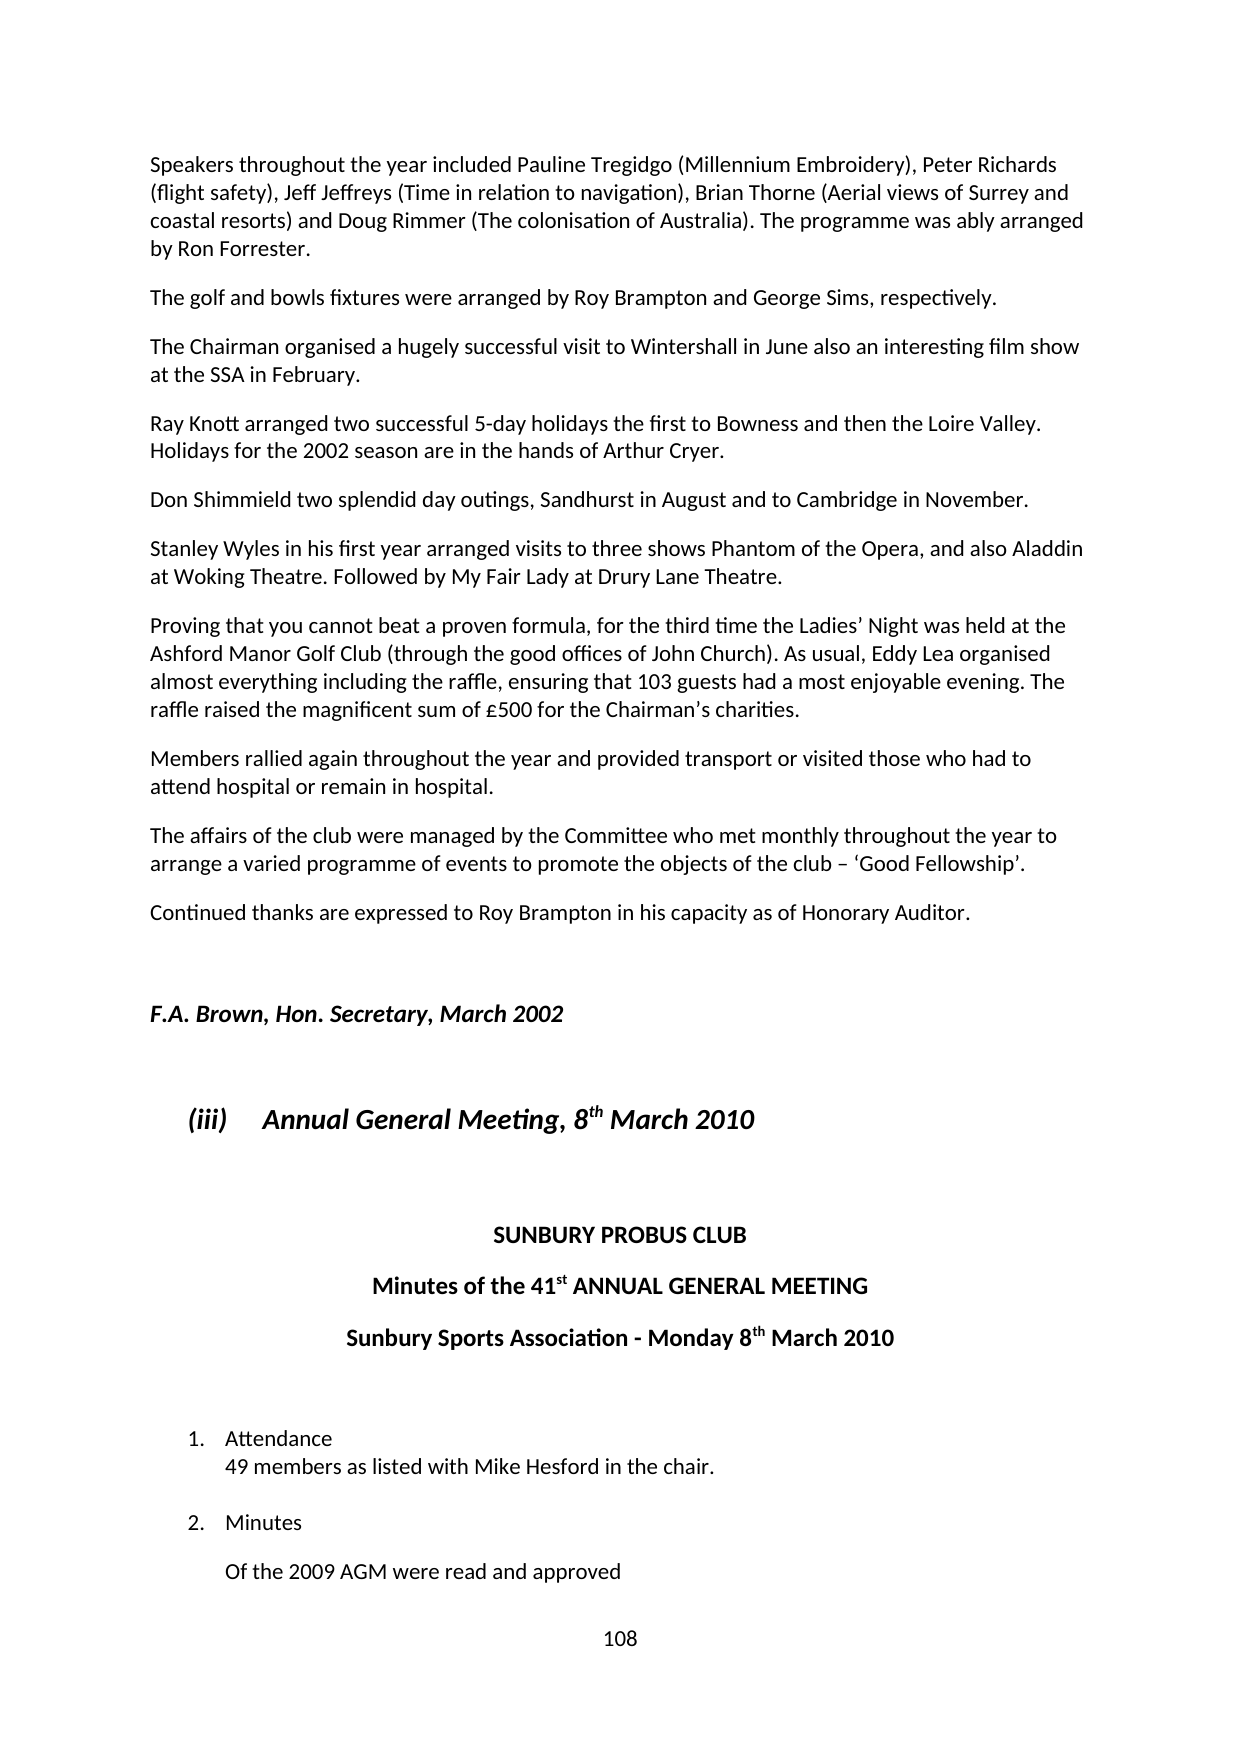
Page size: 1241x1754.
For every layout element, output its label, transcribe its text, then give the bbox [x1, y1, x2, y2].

text Ray Knott arranged two successful 5-day holidays the first to Bowness and then the Loire Valley. Holidays for the 2002 season are in the hands of Arthur Cryer. [150, 409, 1090, 465]
text Members rallied again throughout the year and provided transport or visited those who had to attend hospital or remain in hospital. [150, 744, 1090, 800]
list Minutes [187, 1508, 1090, 1537]
list 49 members as listed with Mike Hesford in the chair. [225, 1452, 1090, 1481]
text Sunbury Sports Association - Monday 8th March 2010 [150, 1322, 1090, 1352]
list Annual General Meeting, 8th March 2010 [187, 1101, 1090, 1136]
text Continued thanks are expressed to Roy Brampton in his capacity as of Honorary Auditor. [150, 898, 1090, 926]
text F.A. Brown, Hon. Secretary, March 2002 [150, 998, 1090, 1029]
text SUNBURY PROBUS CLUB [150, 1219, 1090, 1249]
text The affairs of the club were managed by the Committee who met monthly throughout the year to arrange a varied programme of events to promote the objects of the club – ‘Good Fellowship’. [150, 821, 1090, 877]
text The Chairman organised a hugely successful visit to Wintershall in June also an interesting film show at the SSA in February. [150, 332, 1090, 388]
text Stanley Wyles in his first year arranged visits to three shows Phantom of the Opera, and also Aladdin at Woking Theatre. Followed by My Fair Lady at Drury Lane Theatre. [150, 534, 1090, 590]
list Attendance [187, 1424, 1090, 1452]
text Of the 2009 AGM were read and approved [150, 1557, 1090, 1585]
text Don Shimmield two splendid day outings, Sandhurst in August and to Cambridge in November. [150, 486, 1090, 513]
text Minutes of the 41st ANNUAL GENERAL MEETING [150, 1270, 1090, 1301]
text Proving that you cannot beat a proven formula, for the third time the Ladies’ Night was held at the Ashford Manor Golf Club (through the good offices of John Church). As usual, Eddy Lea organised almost everything including the raffle, ensuring that 103 guests had a most enjoyable evening. The raffle raised the magnificent sum of £500 for the Chairman’s charities. [150, 611, 1090, 723]
text Speakers throughout the year included Pauline Tregidgo (Millennium Embroidery), Peter Richards (flight safety), Jeff Jeffreys (Time in relation to navigation), Brian Thorne (Aerial views of Surrey and coastal resorts) and Doug Rimmer (The colonisation of Australia). The programme was ably arranged by Ron Forrester. [150, 150, 1090, 262]
text The golf and bowls fixtures were arranged by Roy Brampton and George Sims, respectively. [150, 283, 1090, 311]
